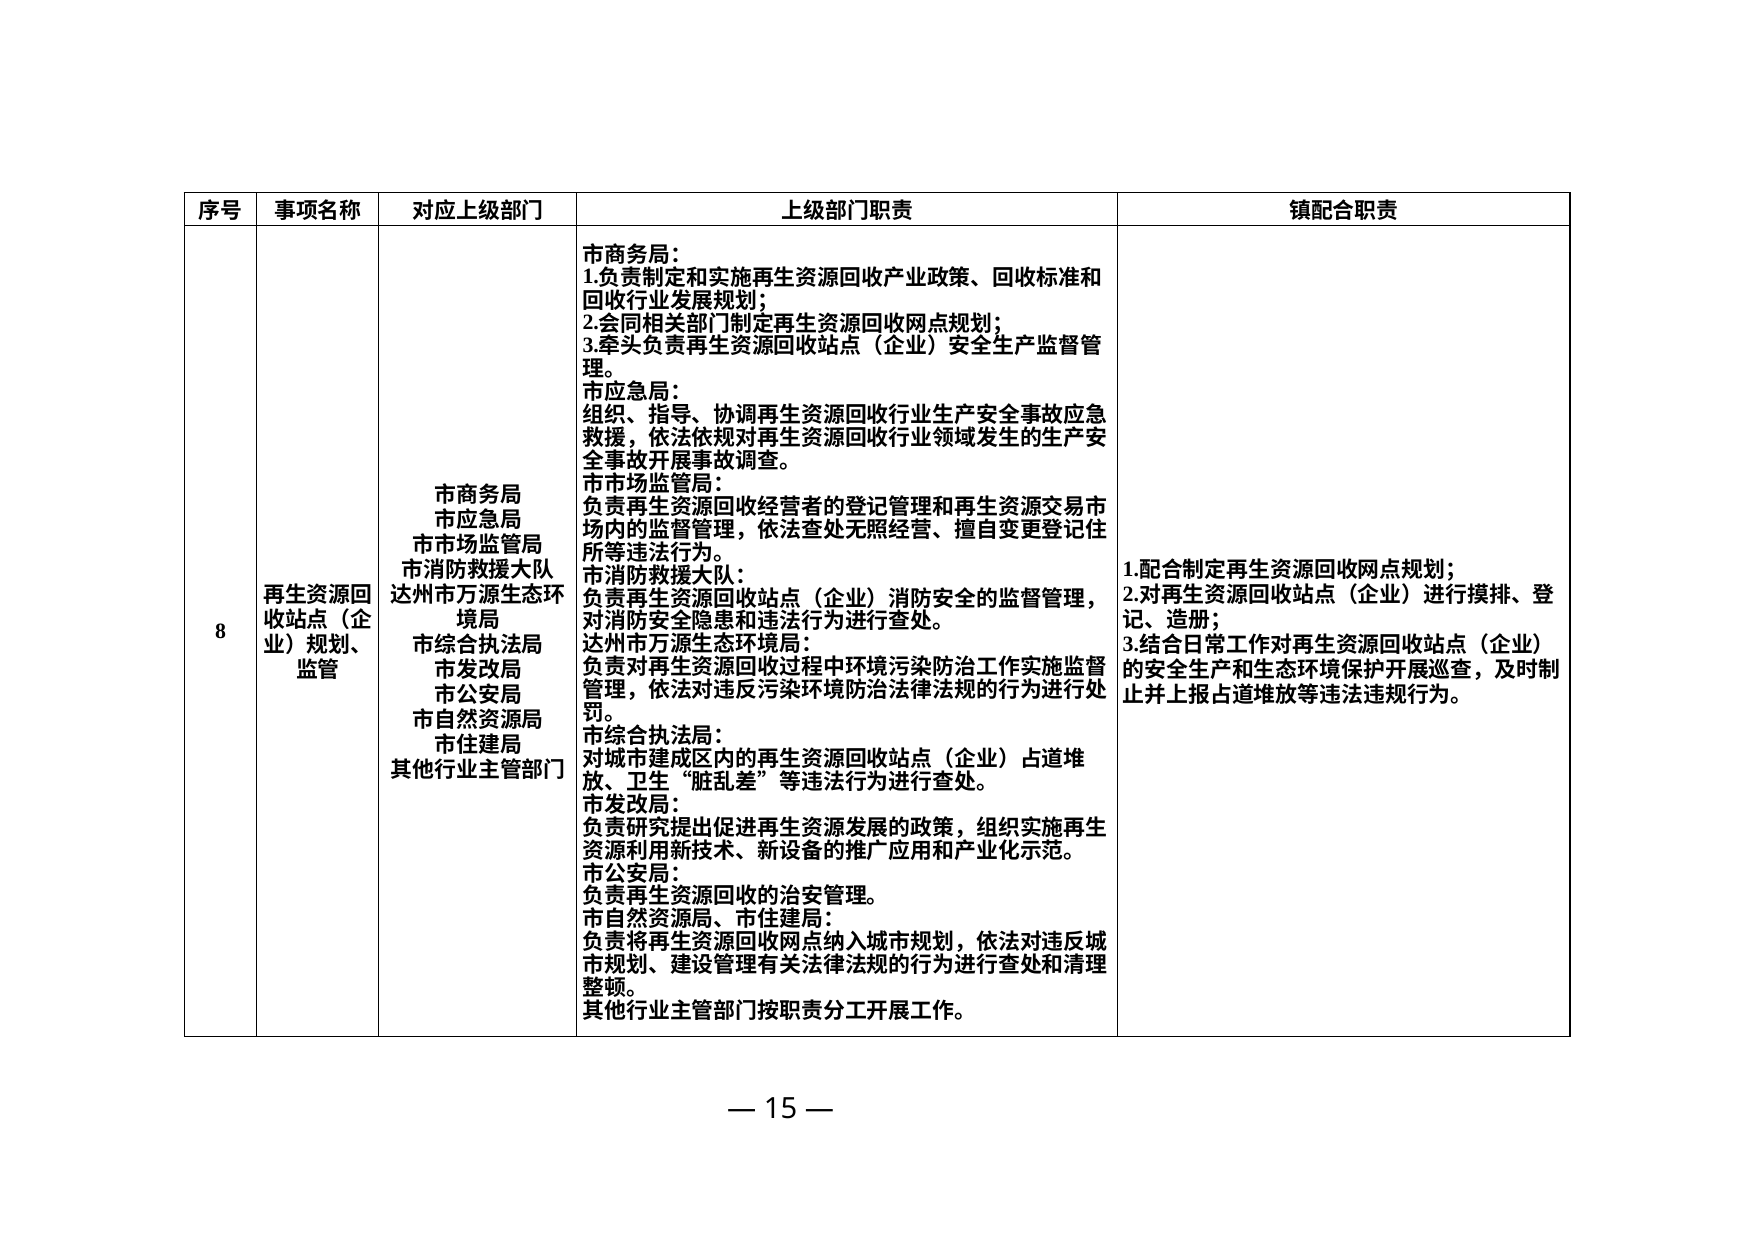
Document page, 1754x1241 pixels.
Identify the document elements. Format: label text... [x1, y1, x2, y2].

table_cell 8 [185, 226, 256, 1036]
table_header 对应上级部门 [379, 193, 576, 225]
table_header 上级部门职责 [577, 193, 1117, 225]
table_header 镇配合职责 [1118, 193, 1569, 225]
table_header 事项名称 [257, 193, 378, 225]
table_cell 市商务局 市应急局 市市场监管局 市消防救援大队 达州市万源生态环境局 市综合执法局 市发改局 市公安局 市自然资源局 市住建局 其他行业主管部门 [379, 226, 576, 1036]
table_header 序号 [185, 193, 256, 225]
table_cell 市商务局： 1.负责制定和实施再生资源回收产业政策、回收标准和回收行业发展规划； 2.会同相关部门制定再生资源回收网点规划； 3.牵头负责再生资源回收站点（企业）安全生产监督管理。 市应急局： 组织、指导、协调再生资源回收行业生产安全事故应急救援，依法依规对再生资源回收行业领域发生的生产安全事故开展事故调查。 市市场监管局： 负责再生资源回收经营者的登记管理和再生资源交易市场内的监督管理，依法查处无照经营、擅自变更登记住所等违法行为。 市消防救援大队： 负责再生资源回收站点（企业）消防安全的监督管理，对消防安全隐患和违法行为进行查处。 达州市万源生态环境局： 负责对再生资源回收过程中环境污染防治工作实施监督管理，依法对违反污染环境防治法律法规的行为进行处罚。 市综合执法局： 对城市建成区内的再生资源回收站点（企业）占道堆放、卫生“脏乱差”等违法行为进行查处。 市发改局： 负责研究提出促进再生资源发展的政策，组织实施再生资源利用新技术、新设备的推广应用和产业化示范。 市公安局： 负责再生资源回收的治安管理。 市自然资源局、市住建局： 负责将再生资源回收网点纳入城市规划，依法对违反城市规划、建设管理有关法律法规的行为进行查处和清理整顿。 其他行业主管部门按职责分工开展工作。 [577, 226, 1117, 1036]
table_cell 再生资源回收站点（企业）规划、监管 [257, 226, 378, 1036]
table_cell 1.配合制定再生资源回收网点规划； 2.对再生资源回收站点（企业）进行摸排、登记、造册； 3.结合日常工作对再生资源回收站点（企业）的安全生产和生态环境保护开展巡查，及时制止并上报占道堆放等违法违规行为。 [1118, 226, 1569, 1036]
